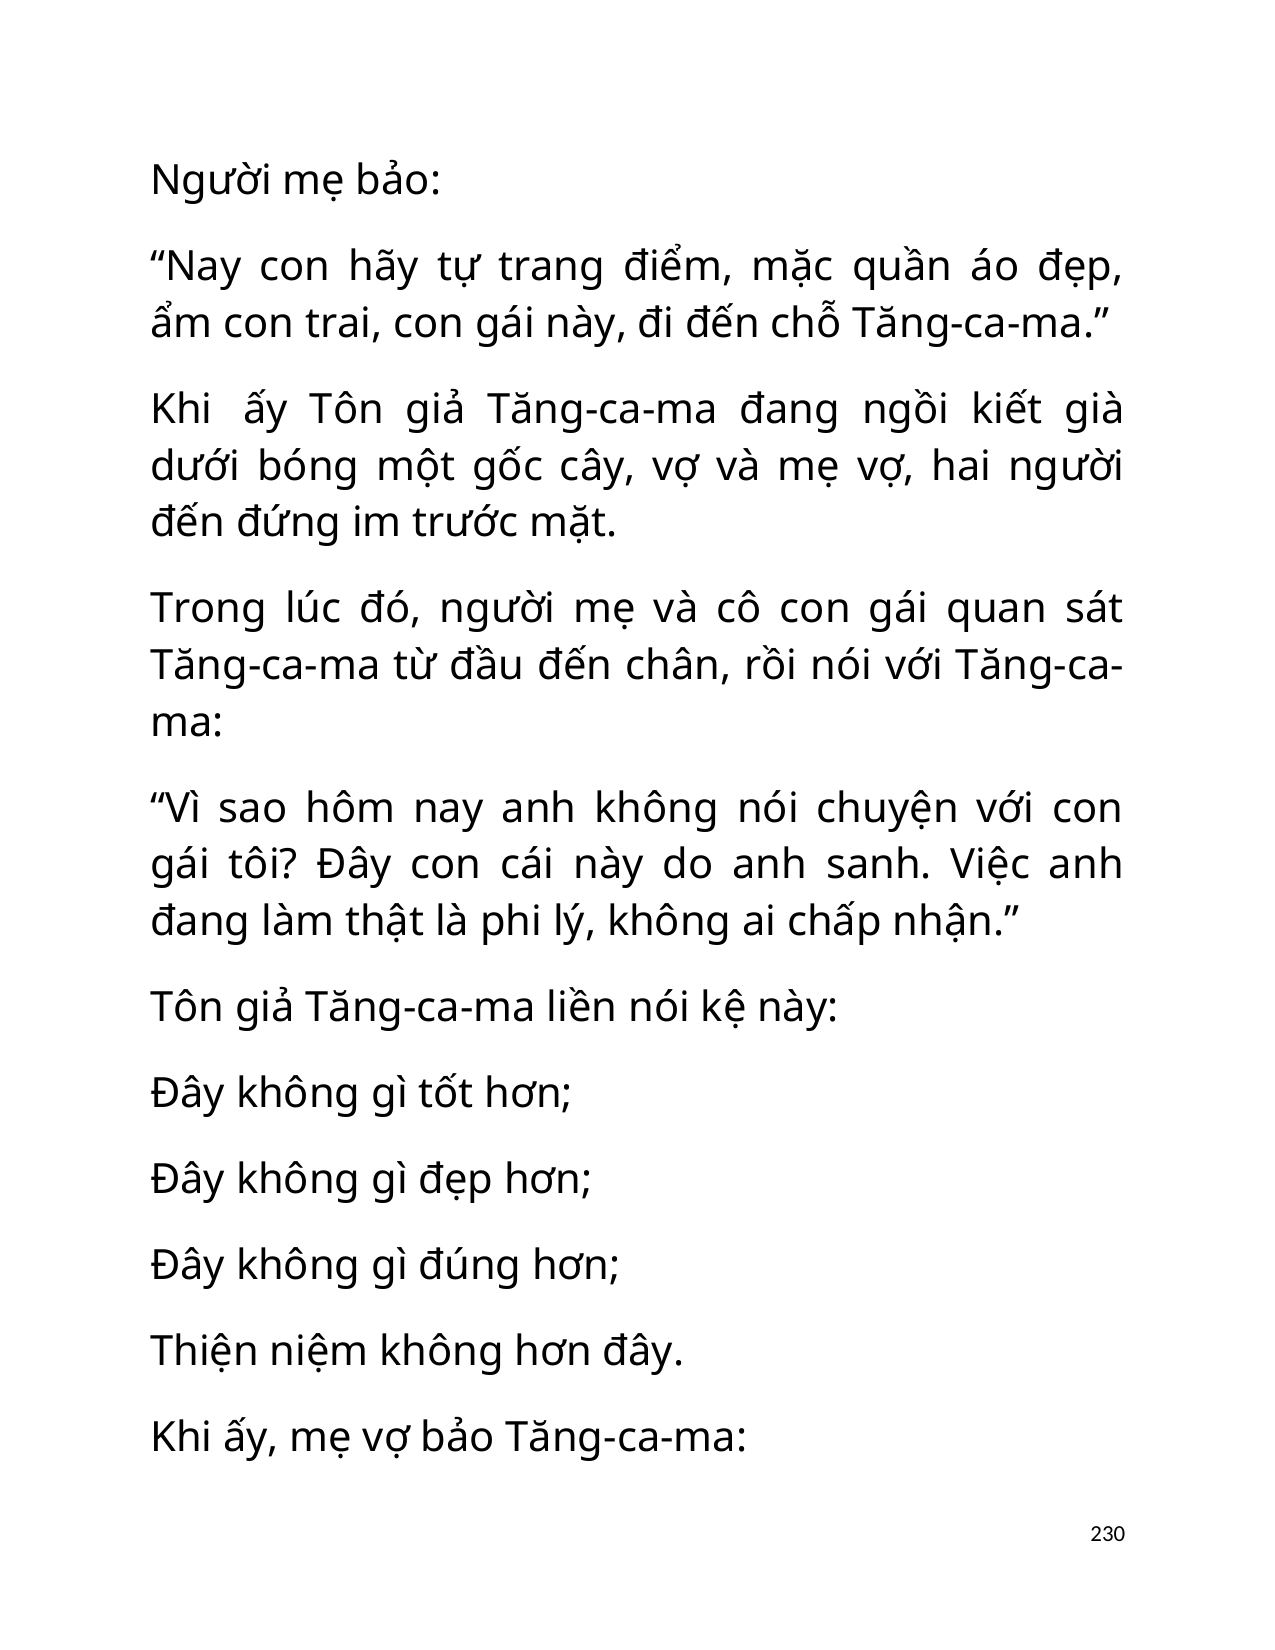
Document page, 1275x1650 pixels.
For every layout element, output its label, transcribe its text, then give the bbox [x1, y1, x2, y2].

text “Vì sao hôm nay anh không nói chuyện với con gái tôi? Đây con cái này do anh sanh. Việc anh đang làm thật là phi lý, không ai chấp nhận.” [150, 778, 1125, 948]
text Khi ấy, mẹ vợ bảo Tăng-ca-ma: [150, 1407, 1125, 1463]
text Khi ấy Tôn giả Tăng-ca-ma đang ngồi kiết già dưới bóng một gốc cây, vợ và mẹ vợ, hai người đến đứng im trước mặt. [150, 379, 1125, 549]
text Trong lúc đó, người mẹ và cô con gái quan sát Tăng-ca-ma từ đầu đến chân, rồi nói với Tăng-ca-ma: [150, 578, 1125, 748]
text Đây không gì tốt hơn; [150, 1063, 1125, 1120]
text Đây không gì đẹp hơn; [150, 1149, 1125, 1206]
text Thiện niệm không hơn đây. [150, 1321, 1125, 1378]
text Người mẹ bảo: [150, 150, 1125, 207]
text Tôn giả Tăng-ca-ma liền nói kệ này: [150, 977, 1125, 1034]
text Đây không gì đúng hơn; [150, 1235, 1125, 1292]
text “Nay con hãy tự trang điểm, mặc quần áo đẹp, ẩm con trai, con gái này, đi đến chỗ Tăng-ca-ma.” [150, 236, 1125, 349]
